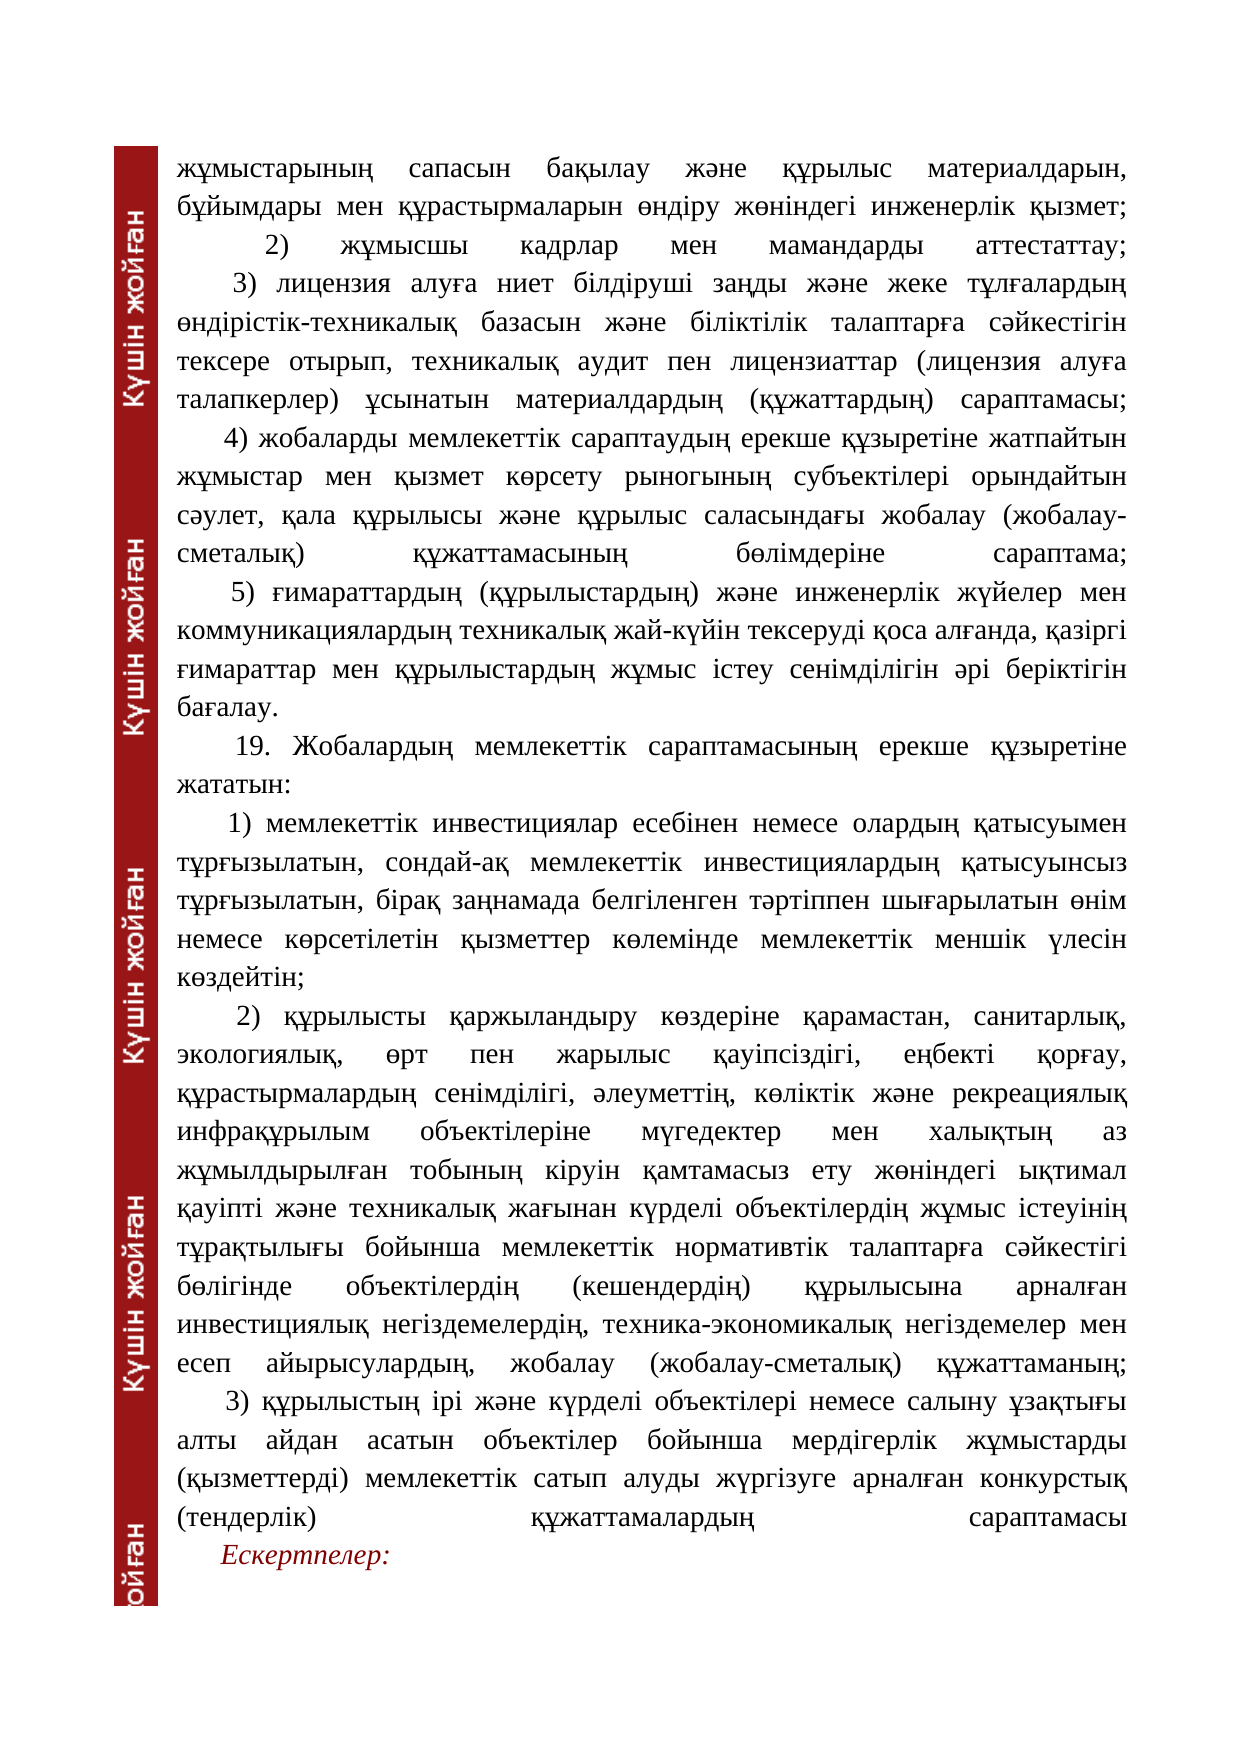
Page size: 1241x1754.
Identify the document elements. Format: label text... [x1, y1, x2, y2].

picture [114, 146, 158, 150]
picture [114, 1571, 158, 1606]
